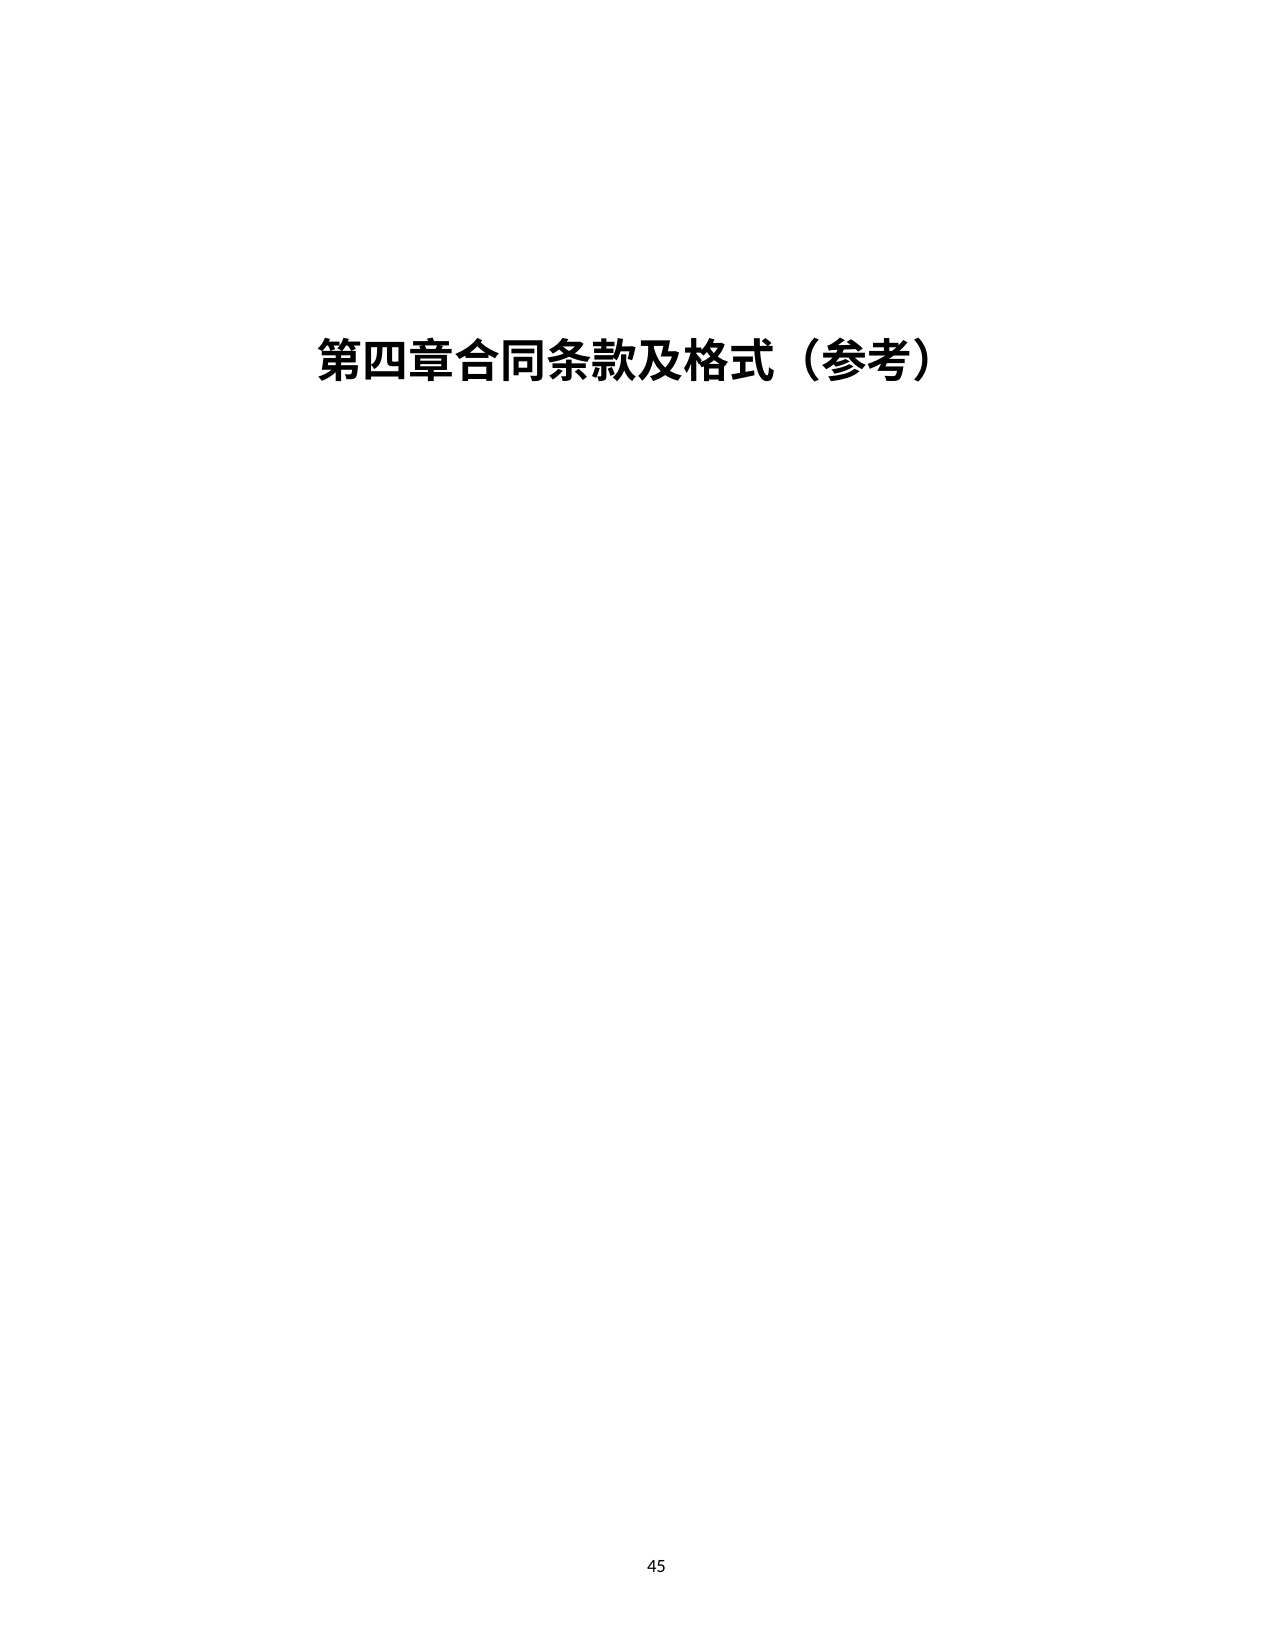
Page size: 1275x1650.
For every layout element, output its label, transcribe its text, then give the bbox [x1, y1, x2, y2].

subtitle 第四章合同条款及格式（参考） [148, 324, 1127, 391]
